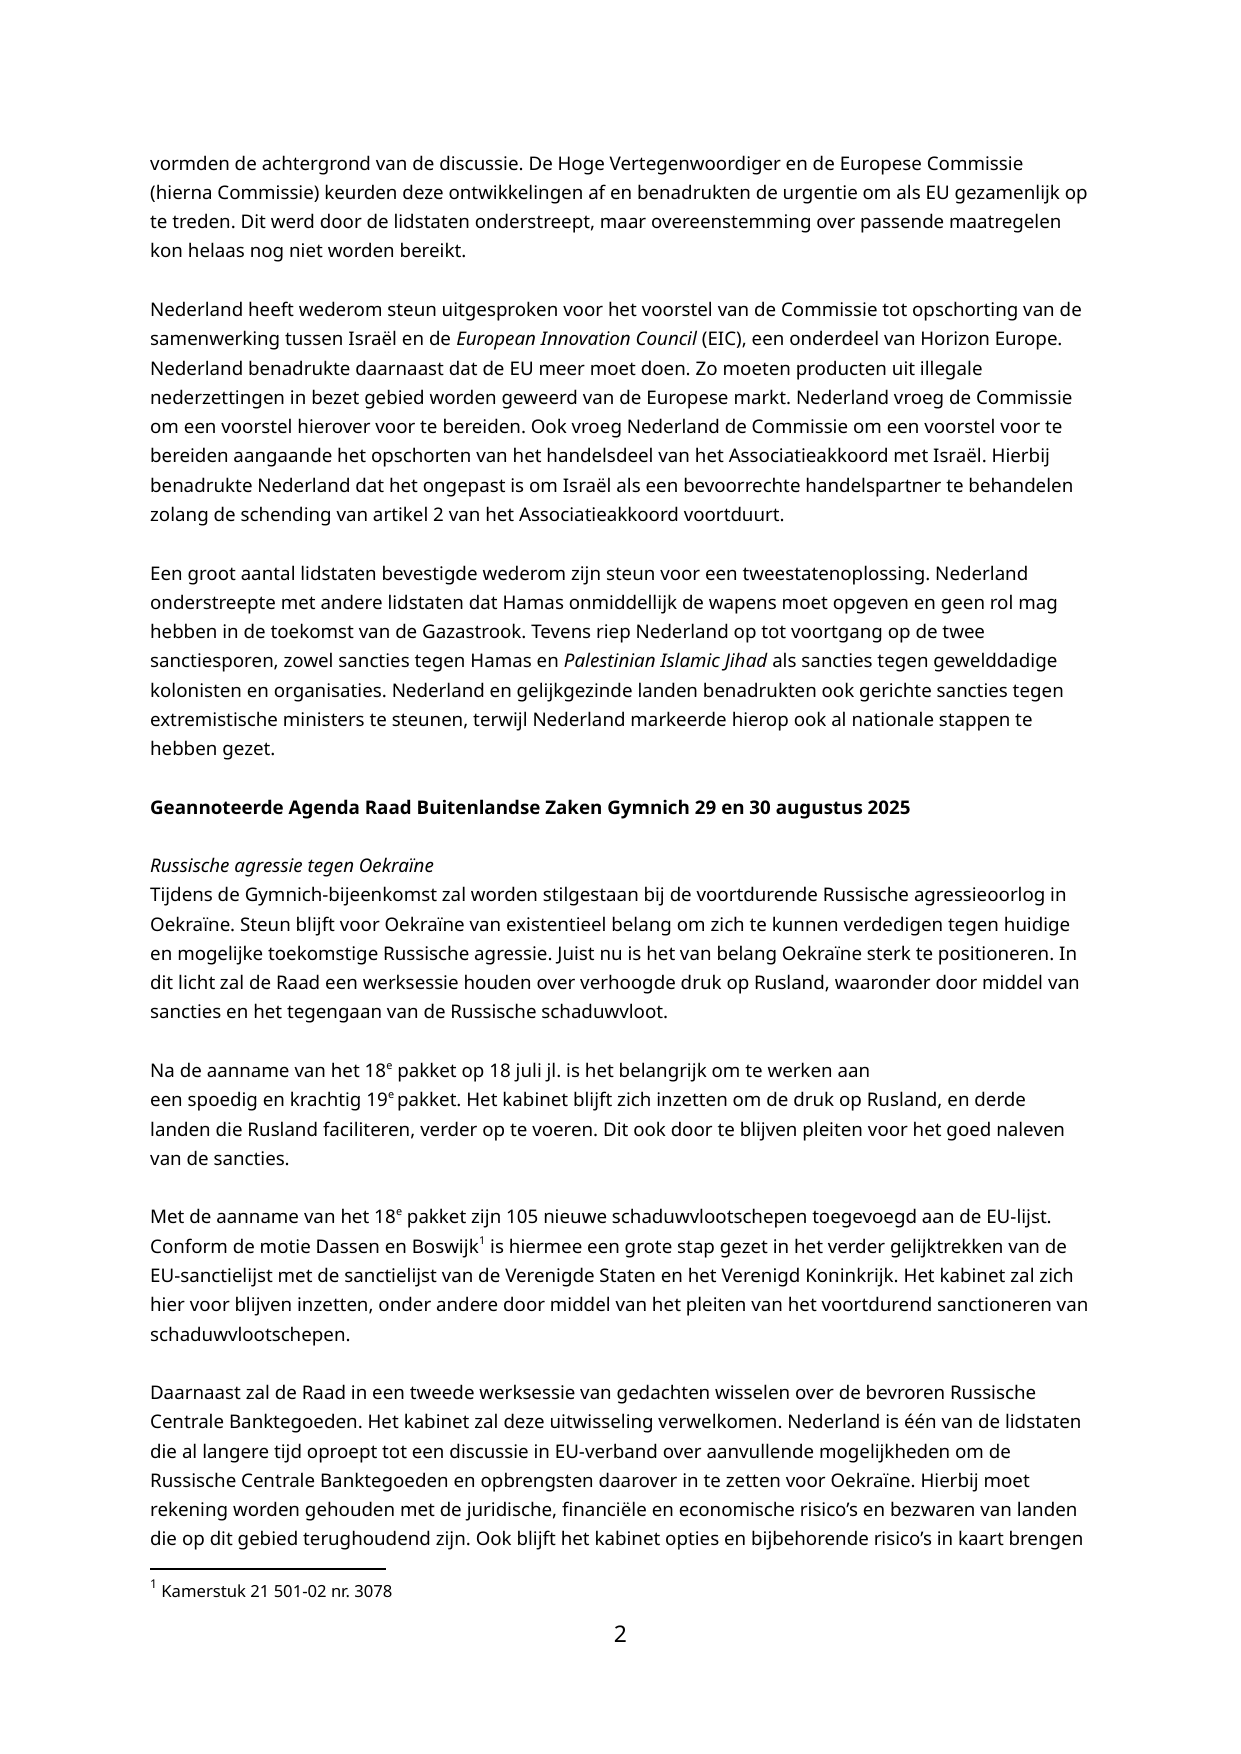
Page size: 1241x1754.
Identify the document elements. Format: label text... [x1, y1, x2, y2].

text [150, 1379, 1090, 1551]
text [150, 150, 1090, 263]
text Geannoteerde Agenda Raad Buitenlandse Zaken Gymnich 29 en 30 augustus 2025 [150, 794, 1090, 819]
text Na de aanname van het 18e pakket op 18 juli jl. is het belangrijk om te werken aan [150, 1057, 1090, 1083]
text Een groot aantal lidstaten bevestigde wederom zijn steun voor een tweestatenoplossing. Nederland onderstreepte met andere lidstaten dat Hamas onmiddellijk de wapens moet opgeven en geen rol mag hebben in de toekomst van de Gazastrook. Tevens riep Nederland op tot voortgang op de twee sanctiesporen, zowel sancties tegen Hamas en Palestinian Islamic Jihad als sancties tegen gewelddadige kolonisten en organisaties. Nederland en gelijkgezinde landen benadrukten ook gerichte sancties tegen extremistische ministers te steunen, terwijl Nederland markeerde hierop ook al nationale stappen te hebben gezet. [150, 560, 1090, 761]
text een spoedig en krachtig 19e pakket. Het kabinet blijft zich inzetten om de druk op Rusland, en derde landen die Rusland faciliteren, verder op te voeren. Dit ook door te blijven pleiten voor het goed naleven van de sancties. [150, 1087, 1090, 1171]
text Met de aanname van het 18e pakket zijn 105 nieuwe schaduwvlootschepen toegevoegd aan de EU-lijst. Conform de motie Dassen en Boswijk is hiermee een grote stap gezet in het verder gelijktrekken van de EU-sanctielijst met de sanctielijst van de Verenigde Staten en het Verenigd Koninkrijk. Het kabinet zal zich hier voor blijven inzetten, onder andere door middel van het pleiten van het voortdurend sanctioneren van schaduwvlootschepen. [150, 1204, 1090, 1346]
text Tijdens de Gymnich-bijeenkomst zal worden stilgestaan bij de voortdurende Russische agressieoorlog in Oekraïne. Steun blijft voor Oekraïne van existentieel belang om zich te kunnen verdedigen tegen huidige en mogelijke toekomstige Russische agressie. Juist nu is het van belang Oekraïne sterk te positioneren. In dit licht zal de Raad een werksessie houden over verhoogde druk op Rusland, waaronder door middel van sancties en het tegengaan van de Russische schaduwvloot. [150, 882, 1090, 1024]
text Nederland heeft wederom steun uitgesproken voor het voorstel van de Commissie tot opschorting van de samenwerking tussen Israël en de European Innovation Council (EIC), een onderdeel van Horizon Europe. Nederland benadrukte daarnaast dat de EU meer moet doen. Zo moeten producten uit illegale nederzettingen in bezet gebied worden geweerd van de Europese markt. Nederland vroeg de Commissie om een voorstel hierover voor te bereiden. Ook vroeg Nederland de Commissie om een voorstel voor te bereiden aangaande het opschorten van het handelsdeel van het Associatieakkoord met Israël. Hierbij benadrukte Nederland dat het ongepast is om Israël als een bevoorrechte handelspartner te behandelen zolang de schending van artikel 2 van het Associatieakkoord voortduurt. [150, 296, 1090, 527]
text Russische agressie tegen Oekraïne [150, 852, 1090, 878]
